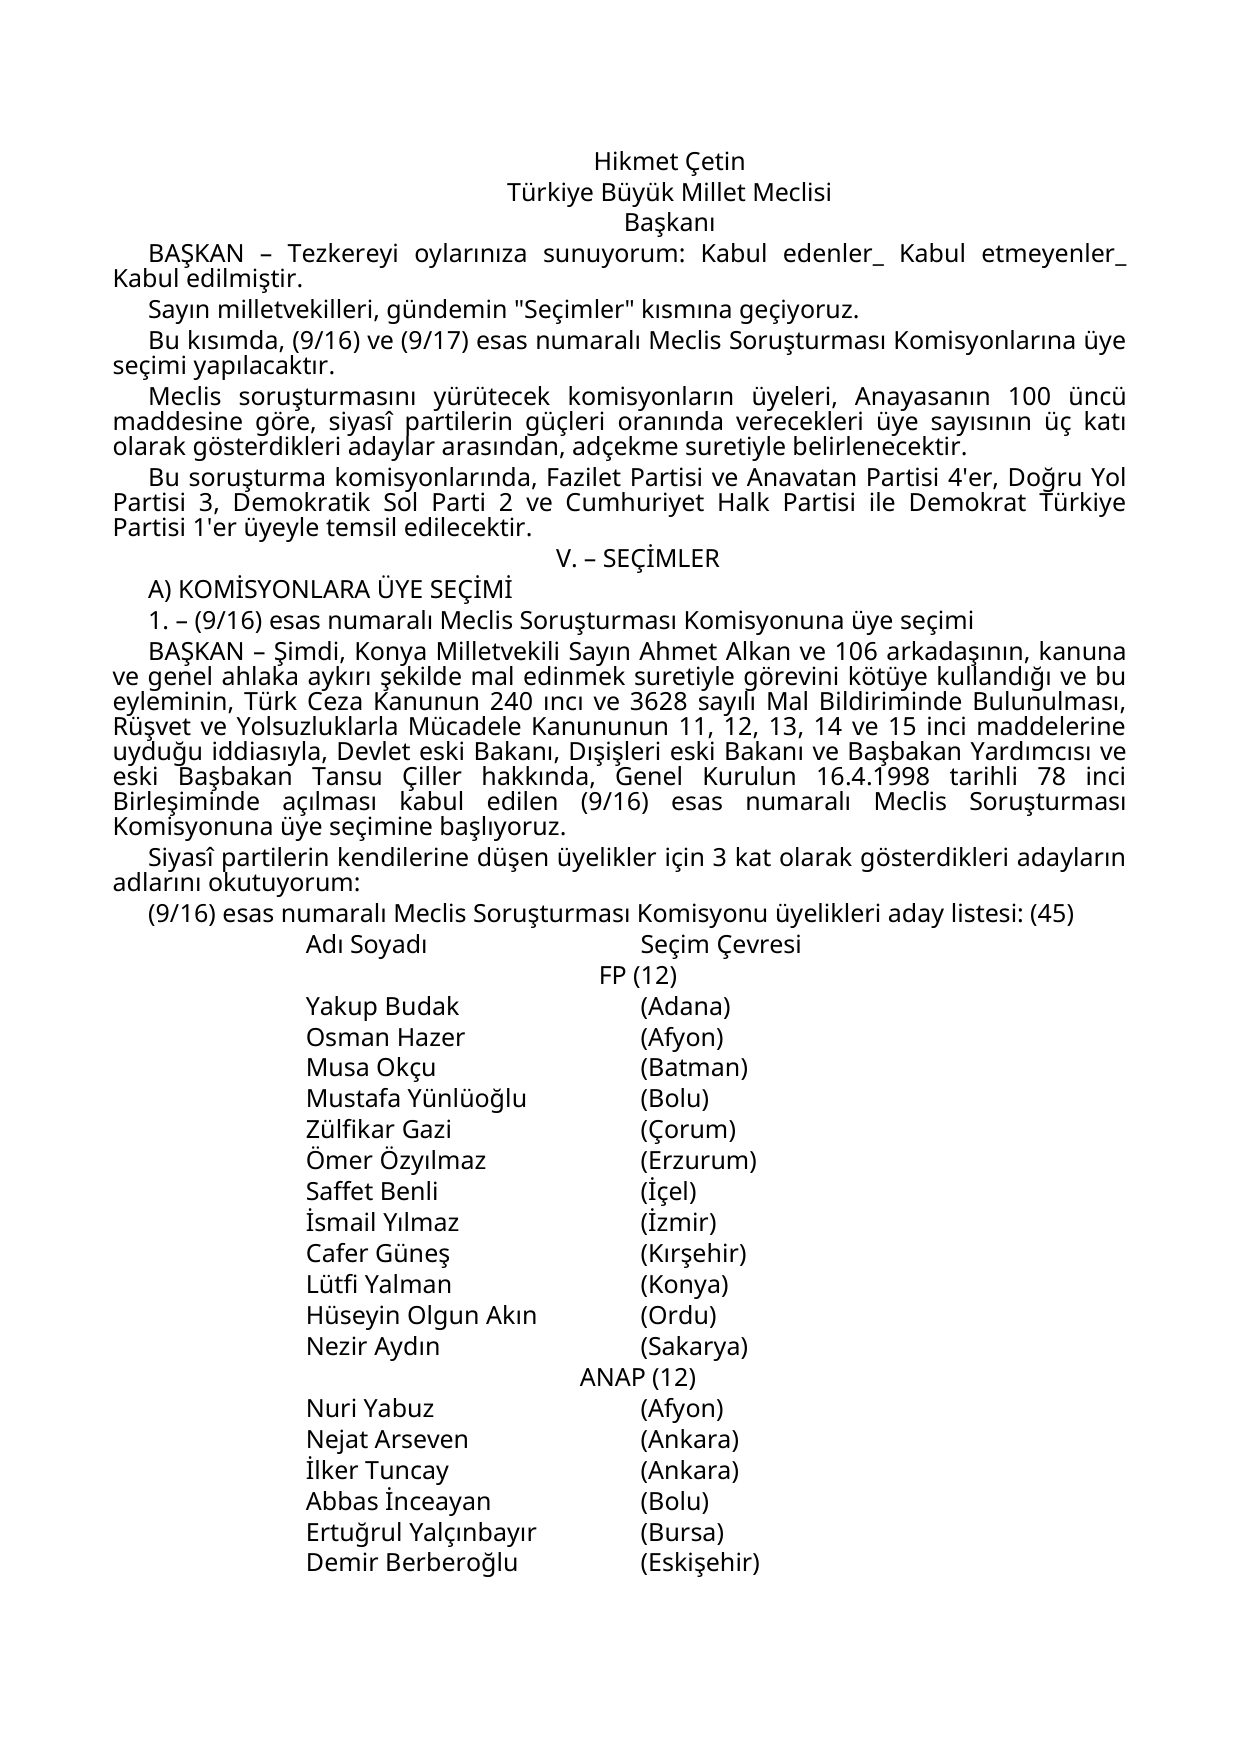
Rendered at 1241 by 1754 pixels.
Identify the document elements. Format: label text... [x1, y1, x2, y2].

text Bu soruşturma komisyonlarında, Fazilet Partisi ve Anavatan Partisi 4'er, Doğru Yol Partisi 3, Demokratik Sol Parti 2 ve Cumhuriyet Halk Partisi ile Demokrat Türkiye Partisi 1'er üyeyle temsil edilecektir. [112, 467, 1128, 542]
text Lütfi Yalman (Konya) [112, 1273, 1128, 1298]
text Meclis soruşturmasını yürütecek komisyonların üyeleri, Anayasanın 100 üncü maddesine göre, siyasî partilerin güçleri oranında verecekleri üye sayısının üç katı olarak gösterdikleri adaylar arasından, adçekme suretiyle belirlenecektir. [112, 386, 1128, 461]
text Saffet Benli (İçel) [112, 1181, 1128, 1206]
text 1. – (9/16) esas numaralı Meclis Soruşturması Komisyonuna üye seçimi [112, 609, 1128, 634]
text İsmail Yılmaz (İzmir) [112, 1212, 1128, 1237]
text Sayın milletvekilleri, gündemin "Seçimler" kısmına geçiyoruz. [112, 299, 1128, 324]
text Hikmet Çetin [112, 150, 1128, 175]
text Demir Berberoğlu (Eskişehir) [112, 1552, 1128, 1577]
text BAŞKAN – Tezkereyi oylarınıza sunuyorum: Kabul edenler_ Kabul etmeyenler_ Kabul edilmiştir. [112, 243, 1128, 293]
text Ömer Özyılmaz (Erzurum) [112, 1150, 1128, 1175]
text BAŞKAN – Şimdi, Konya Milletvekili Sayın Ahmet Alkan ve 106 arkadaşının, kanuna ve genel ahlaka aykırı şekilde mal edinmek suretiyle görevini kötüye kullandığı ve bu eyleminin, Türk Ceza Kanunun 240 ıncı ve 3628 sayılı Mal Bildiriminde Bulunulması, Rüşvet ve Yolsuzluklarla Mücadele Kanununun 11, 12, 13, 14 ve 15 inci maddelerine uyduğu iddiasıyla, Devlet eski Bakanı, Dışişleri eski Bakanı ve Başbakan Yardımcısı ve eski Başbakan Tansu Çiller hakkında, Genel Kurulun 16.4.1998 tarihli 78 inci Birleşiminde açılması kabul edilen (9/16) esas numaralı Meclis Soruşturması Komisyonuna üye seçimine başlıyoruz. [112, 640, 1128, 840]
text FP (12) [112, 964, 1128, 989]
text Siyasî partilerin kendilerine düşen üyelikler için 3 kat olarak gösterdikleri adayların adlarını okutuyorum: [112, 846, 1128, 896]
text Adı Soyadı Seçim Çevresi [112, 933, 1128, 958]
text (9/16) esas numaralı Meclis Soruşturması Komisyonu üyelikleri aday listesi: (45) [112, 902, 1128, 927]
text Başkanı [112, 212, 1128, 237]
text A) KOMİSYONLARA ÜYE SEÇİMİ [112, 578, 1128, 603]
text Türkiye Büyük Millet Meclisi [112, 181, 1128, 206]
text Cafer Güneş (Kırşehir) [112, 1242, 1128, 1267]
text Nezir Aydın (Sakarya) [112, 1335, 1128, 1360]
text Yakup Budak (Adana) [112, 995, 1128, 1020]
text İlker Tuncay (Ankara) [112, 1459, 1128, 1484]
text Zülfikar Gazi (Çorum) [112, 1119, 1128, 1144]
text Osman Hazer (Afyon) [112, 1026, 1128, 1051]
text ANAP (12) [112, 1366, 1128, 1391]
text Bu kısımda, (9/16) ve (9/17) esas numaralı Meclis Soruşturması Komisyonlarına üye seçimi yapılacaktır. [112, 330, 1128, 380]
text Nejat Arseven (Ankara) [112, 1428, 1128, 1453]
text Abbas İnceayan (Bolu) [112, 1490, 1128, 1515]
text Musa Okçu (Batman) [112, 1057, 1128, 1082]
text Ertuğrul Yalçınbayır (Bursa) [112, 1521, 1128, 1546]
text Hüseyin Olgun Akın (Ordu) [112, 1304, 1128, 1329]
text Mustafa Yünlüoğlu (Bolu) [112, 1088, 1128, 1113]
text Nuri Yabuz (Afyon) [112, 1397, 1128, 1422]
text V. – SEÇİMLER [112, 547, 1128, 572]
